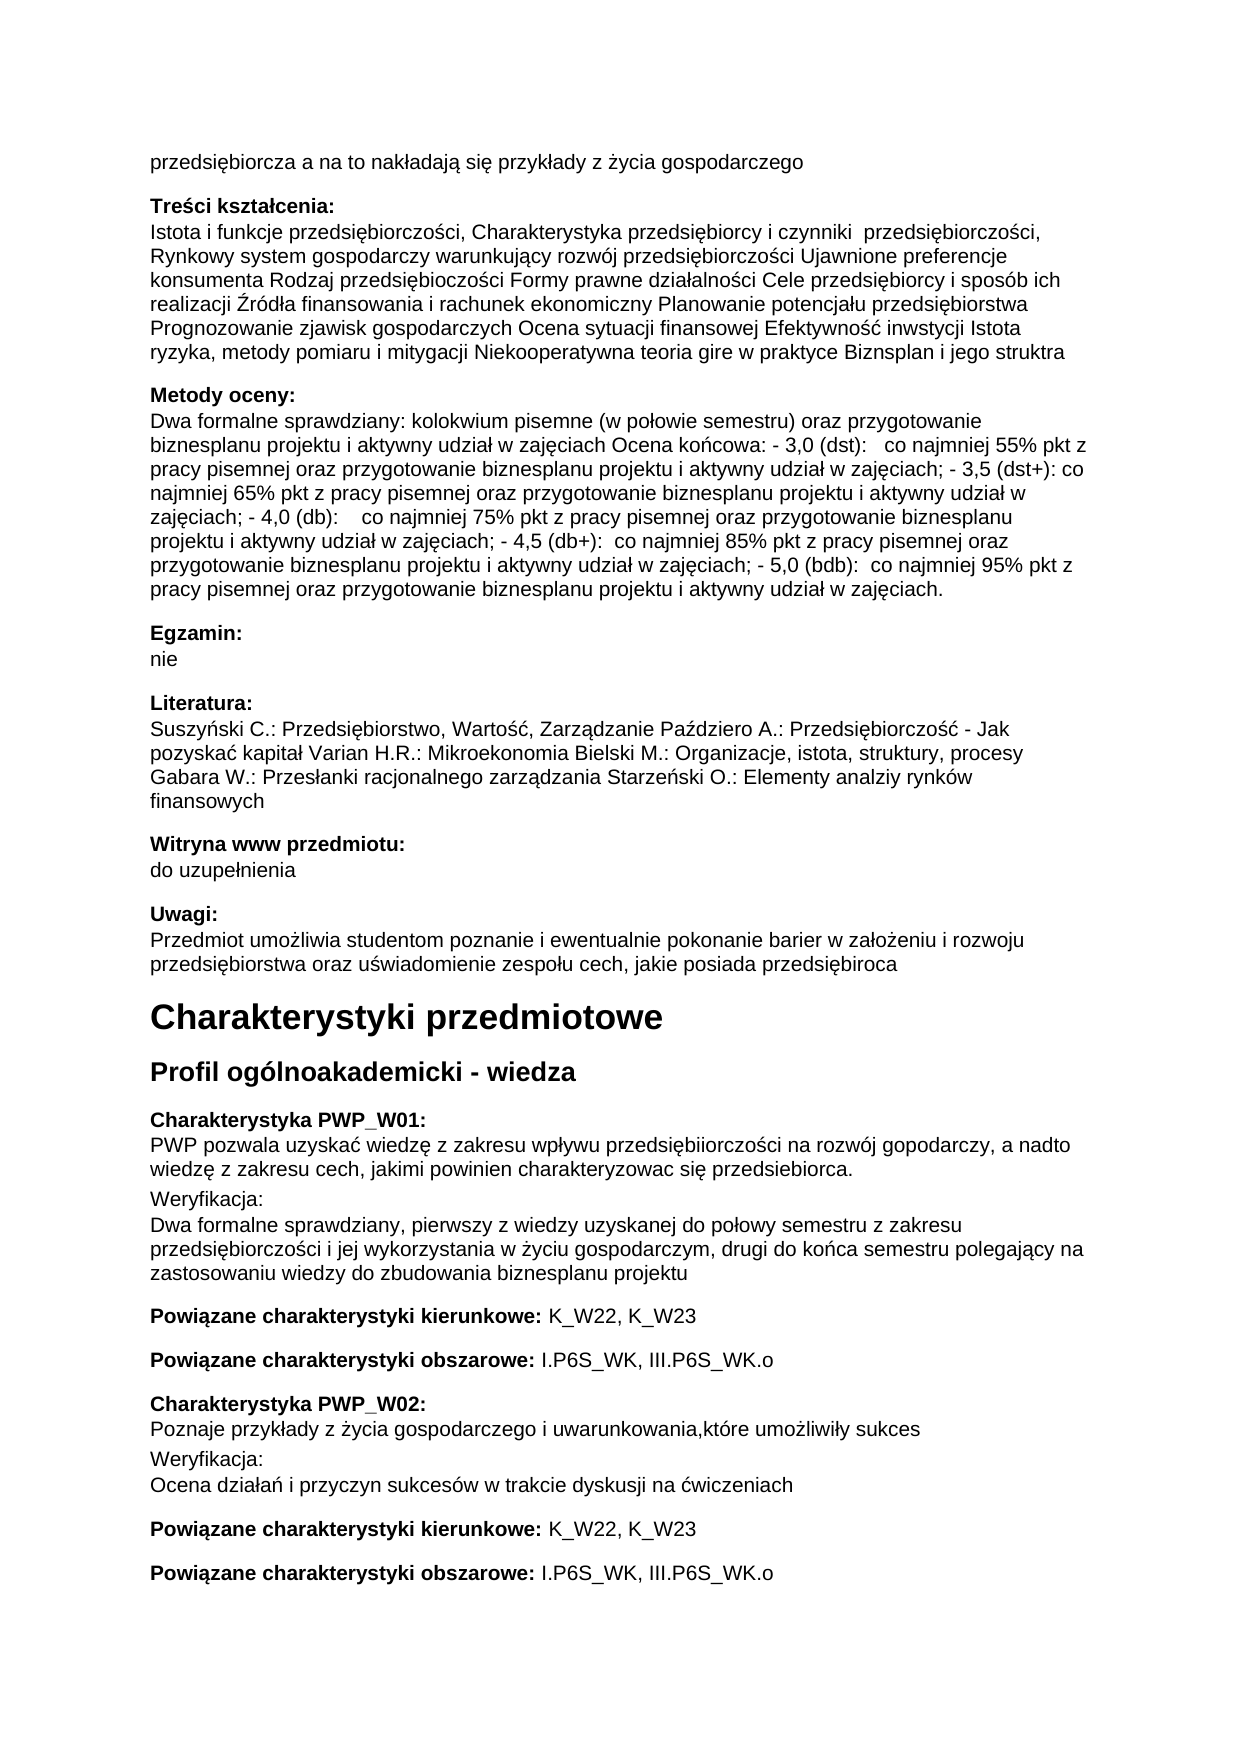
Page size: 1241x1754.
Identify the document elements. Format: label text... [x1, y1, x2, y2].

text Powiązane charakterystyki obszarowe: I.P6S_WK, III.P6S_WK.o [150, 1348, 1090, 1372]
text Charakterystyka PWP_W01: [150, 1107, 1090, 1131]
text Dwa formalne sprawdziany, pierwszy z wiedzy uzyskanej do połowy semestru z zakresu przedsiębiorczości i jej wykorzystania w życiu gospodarczym, drugi do końca semestru polegający na zastosowaniu wiedzy do zbudowania biznesplanu projektu [150, 1213, 1090, 1284]
text Metody oceny: [150, 383, 1090, 407]
text Poznaje przykłady z życia gospodarczego i uwarunkowania,które umożliwiły sukces [150, 1417, 1090, 1441]
text PWP pozwala uzyskać wiedzę z zakresu wpływu przedsiębiiorczości na rozwój gopodarczy, a nadto wiedzę z zakresu cech, jakimi powinien charakteryzowac się przedsiebiorca. [150, 1132, 1090, 1180]
text Witryna www przedmiotu: [150, 832, 1090, 856]
text Powiązane charakterystyki kierunkowe: K_W22, K_W23 [150, 1304, 1090, 1328]
text Uwagi: [150, 902, 1090, 926]
text Powiązane charakterystyki kierunkowe: K_W22, K_W23 [150, 1517, 1090, 1541]
text Ocena działań i przyczyn sukcesów w trakcie dyskusji na ćwiczeniach [150, 1473, 1090, 1497]
text Istota i funkcje przedsiębiorczości, Charakterystyka przedsiębiorcy i czynniki przedsiębiorczości, Rynkowy system gospodarczy warunkujący rozwój przedsiębiorczości Ujawnione preferencje konsumenta Rodzaj przedsiębioczości Formy prawne działalności Cele przedsiębiorcy i sposób ich realizacji Źródła finansowania i rachunek ekonomiczny Planowanie potencjału przedsiębiorstwa Prognozowanie zjawisk gospodarczych Ocena sytuacji finansowej Efektywność inwstycji Istota ryzyka, metody pomiaru i mitygacji Niekooperatywna teoria gire w praktyce Biznsplan i jego struktra [150, 220, 1090, 363]
text Przedmiot umożliwia studentom poznanie i ewentualnie pokonanie barier w założeniu i rozwoju przedsiębiorstwa oraz uświadomienie zespołu cech, jakie posiada przedsiębiroca [150, 928, 1090, 976]
text Dwa formalne sprawdziany: kolokwium pisemne (w połowie semestru) oraz przygotowanie biznesplanu projektu i aktywny udział w zajęciach Ocena końcowa: - 3,0 (dst): co najmniej 55% pkt z pracy pisemnej oraz przygotowanie biznesplanu projektu i aktywny udział w zajęciach; - 3,5 (dst+): co najmniej 65% pkt z pracy pisemnej oraz przygotowanie biznesplanu projektu i aktywny udział w zajęciach; - 4,0 (db): co najmniej 75% pkt z pracy pisemnej oraz przygotowanie biznesplanu projektu i aktywny udział w zajęciach; - 4,5 (db+): co najmniej 85% pkt z pracy pisemnej oraz przygotowanie biznesplanu projektu i aktywny udział w zajęciach; - 5,0 (bdb): co najmniej 95% pkt z pracy pisemnej oraz przygotowanie biznesplanu projektu i aktywny udział w zajęciach. [150, 409, 1090, 601]
subtitle Profil ogólnoakademicki - wiedza [150, 1056, 1090, 1088]
text Powiązane charakterystyki obszarowe: I.P6S_WK, III.P6S_WK.o [150, 1561, 1090, 1584]
text Suszyński C.: Przedsiębiorstwo, Wartość, Zarządzanie Paździero A.: Przedsiębiorczość - Jak pozyskać kapitał Varian H.R.: Mikroekonomia Bielski M.: Organizacje, istota, struktury, procesy Gabara W.: Przesłanki racjonalnego zarządzania Starzeński O.: Elementy analziy rynków finansowych [150, 717, 1090, 812]
text Literatura: [150, 691, 1090, 714]
text Egzamin: [150, 621, 1090, 645]
text Weryfikacja: [150, 1187, 1090, 1211]
text do uzupełnienia [150, 858, 1090, 882]
text Charakterystyka PWP_W02: [150, 1392, 1090, 1416]
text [150, 150, 1090, 174]
subtitle Charakterystyki przedmiotowe [150, 996, 1090, 1037]
text Treści kształcenia: [150, 194, 1090, 218]
text Weryfikacja: [150, 1447, 1090, 1471]
text nie [150, 647, 1090, 671]
